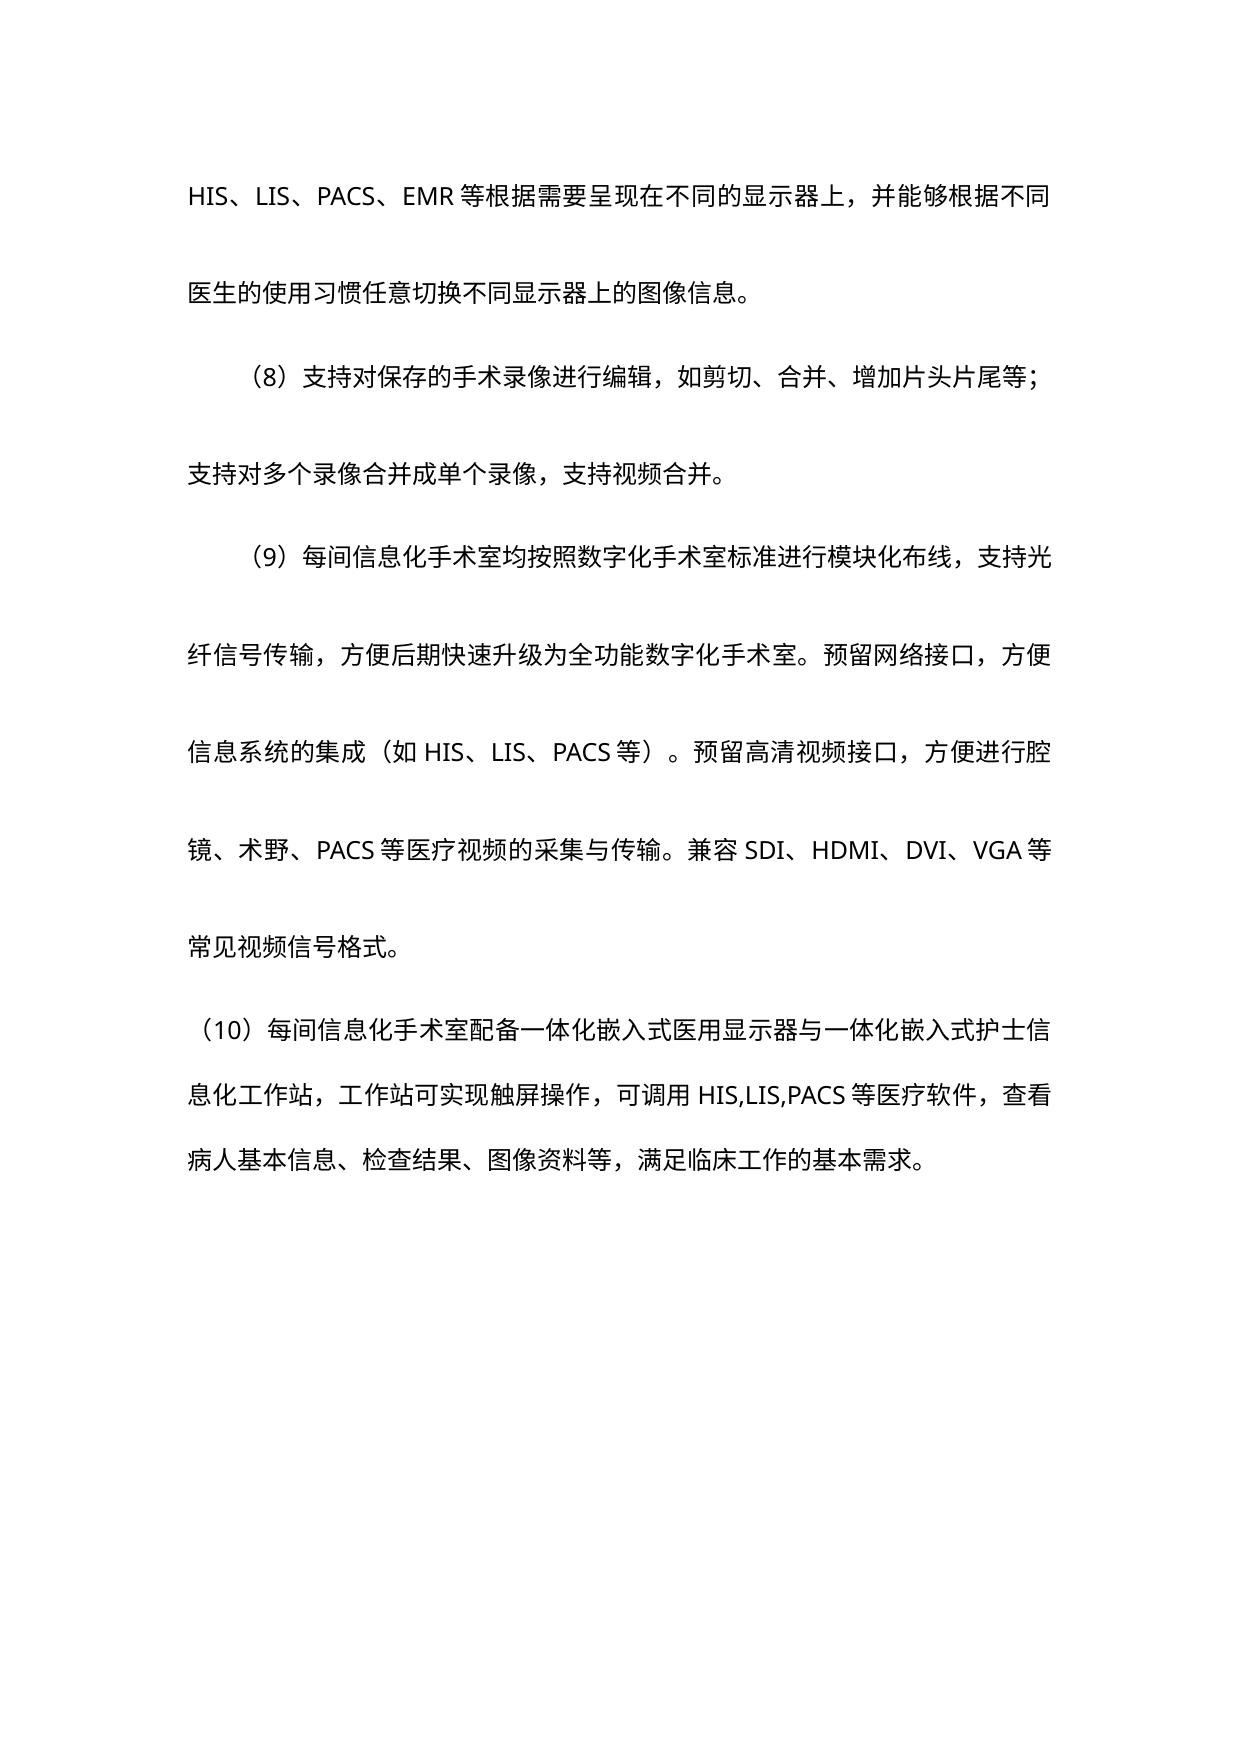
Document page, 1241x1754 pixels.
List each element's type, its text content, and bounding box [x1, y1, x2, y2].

text （10）每间信息化手术室配备一体化嵌入式医用显示器与一体化嵌入式护士信息化工作站，工作站可实现触屏操作，可调用HIS,LIS,PACS等医疗软件，查看病人基本信息、检查结果、图像资料等，满足临床工作的基本需求。 [187, 996, 1053, 1191]
text （8）支持对保存的手术录像进行编辑，如剪切、合并、增加片头片尾等；支持对多个录像合并成单个录像，支持视频合并。 [187, 343, 1053, 505]
text （9）每间信息化手术室均按照数字化手术室标准进行模块化布线，支持光纤信号传输，方便后期快速升级为全功能数字化手术室。预留网络接口，方便信息系统的集成（如HIS、LIS、PACS等）。预留高清视频接口，方便进行腔镜、术野、PACS等医疗视频的采集与传输。兼容SDI、HDMI、DVI、VGA等常见视频信号格式。 [187, 523, 1053, 978]
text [187, 162, 1053, 324]
